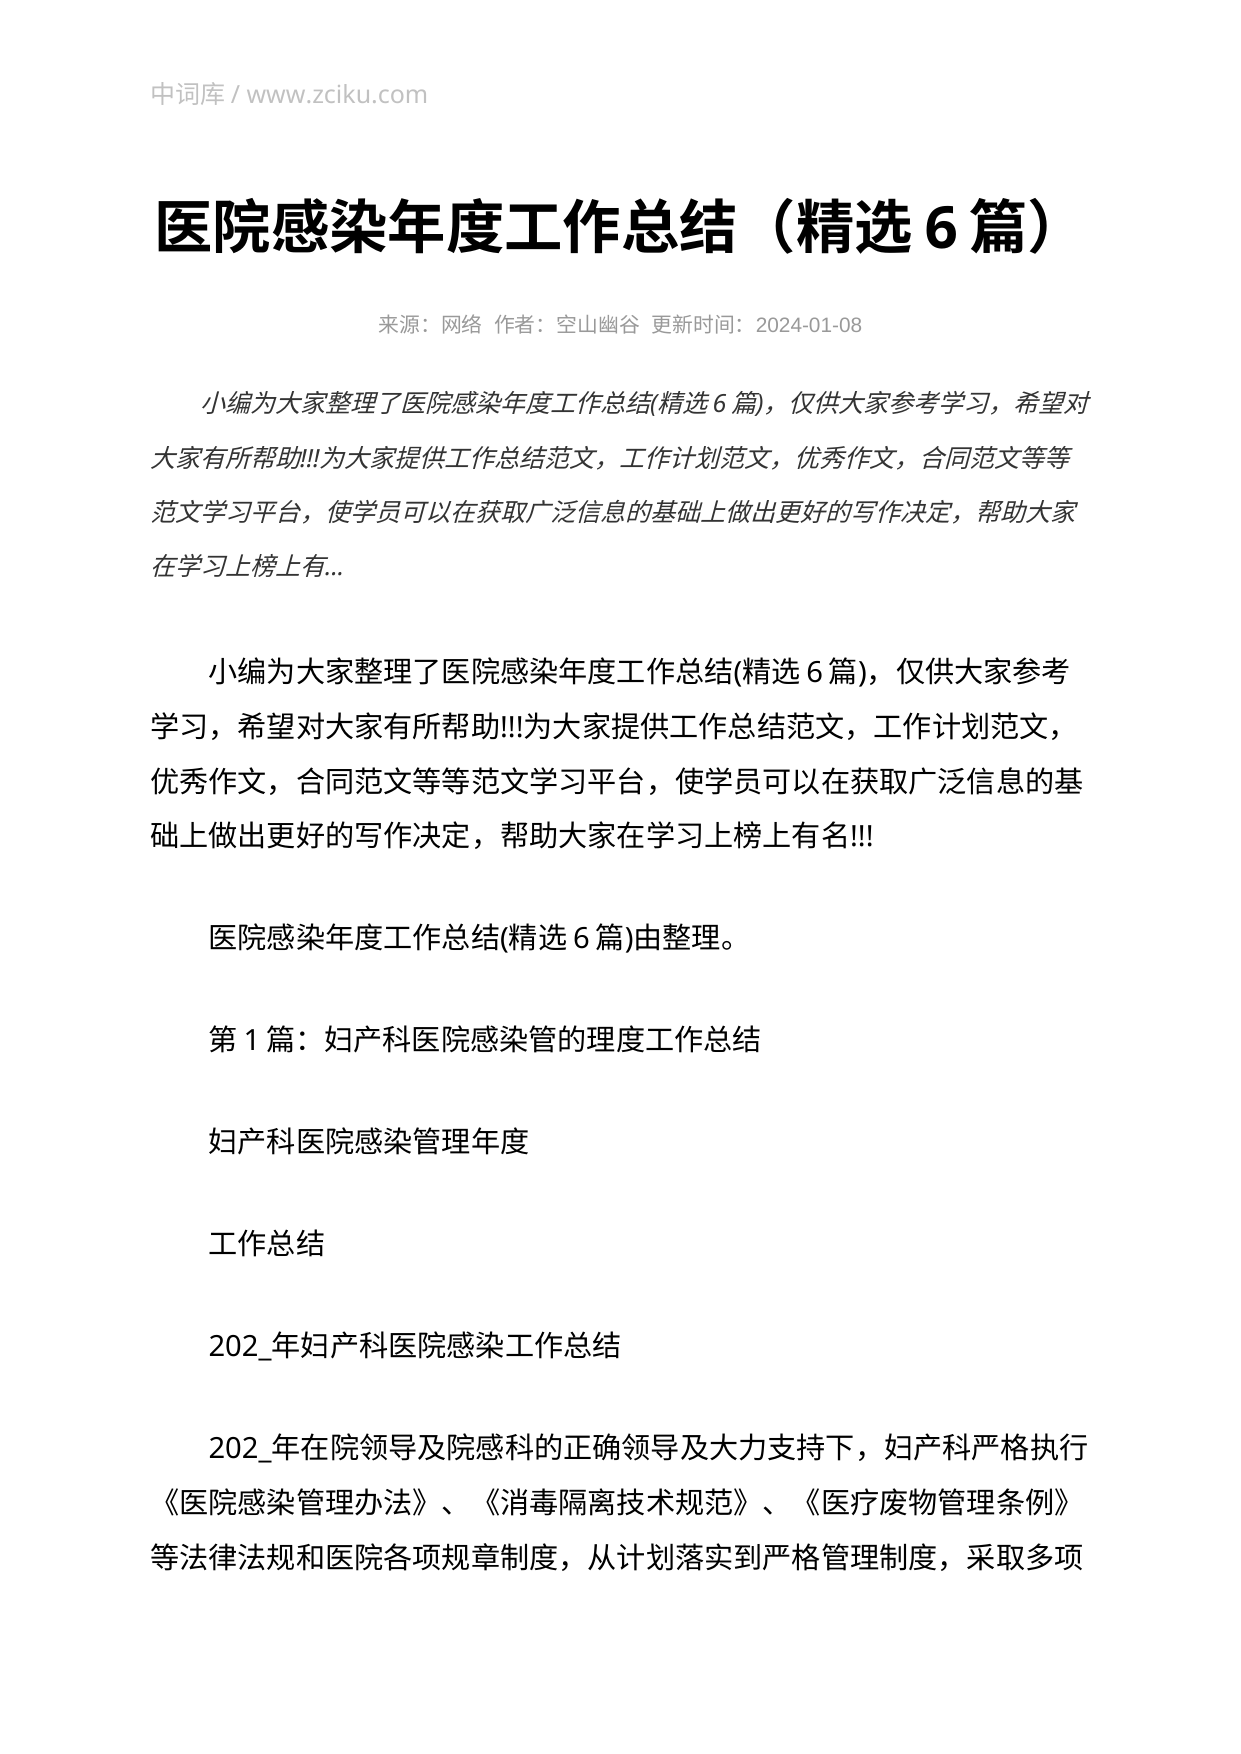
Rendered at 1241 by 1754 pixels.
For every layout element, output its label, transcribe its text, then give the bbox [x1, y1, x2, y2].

text 小编为大家整理了医院感染年度工作总结(精选6篇)，仅供大家参考学习，希望对大家有所帮助!!!为大家提供工作总结范文，工作计划范文，优秀作文，合同范文等等范文学习平台，使学员可以在获取广泛信息的基础上做出更好的写作决定，帮助大家在学习上榜上有名!!! [150, 648, 1090, 855]
text 工作总结 [150, 1221, 1090, 1263]
text 医院感染年度工作总结(精选6篇)由整理。 [150, 915, 1090, 957]
text 小编为大家整理了医院感染年度工作总结(精选6篇)，仅供大家参考学习，希望对大家有所帮助!!!为大家提供工作总结范文，工作计划范文，优秀作文，合同范文等等范文学习平台，使学员可以在获取广泛信息的基础上做出更好的写作决定，帮助大家在学习上榜上有... [150, 384, 1090, 583]
text 妇产科医院感染管理年度 [150, 1119, 1090, 1161]
text 来源：网络 作者：空山幽谷 更新时间：2024-01-08 [150, 313, 1090, 337]
subtitle 医院感染年度工作总结（精选6篇） [150, 181, 1090, 266]
text 202_年妇产科医院感染工作总结 [150, 1322, 1090, 1365]
text 第1篇：妇产科医院感染管的理度工作总结 [150, 1017, 1090, 1059]
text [150, 1424, 1090, 1577]
